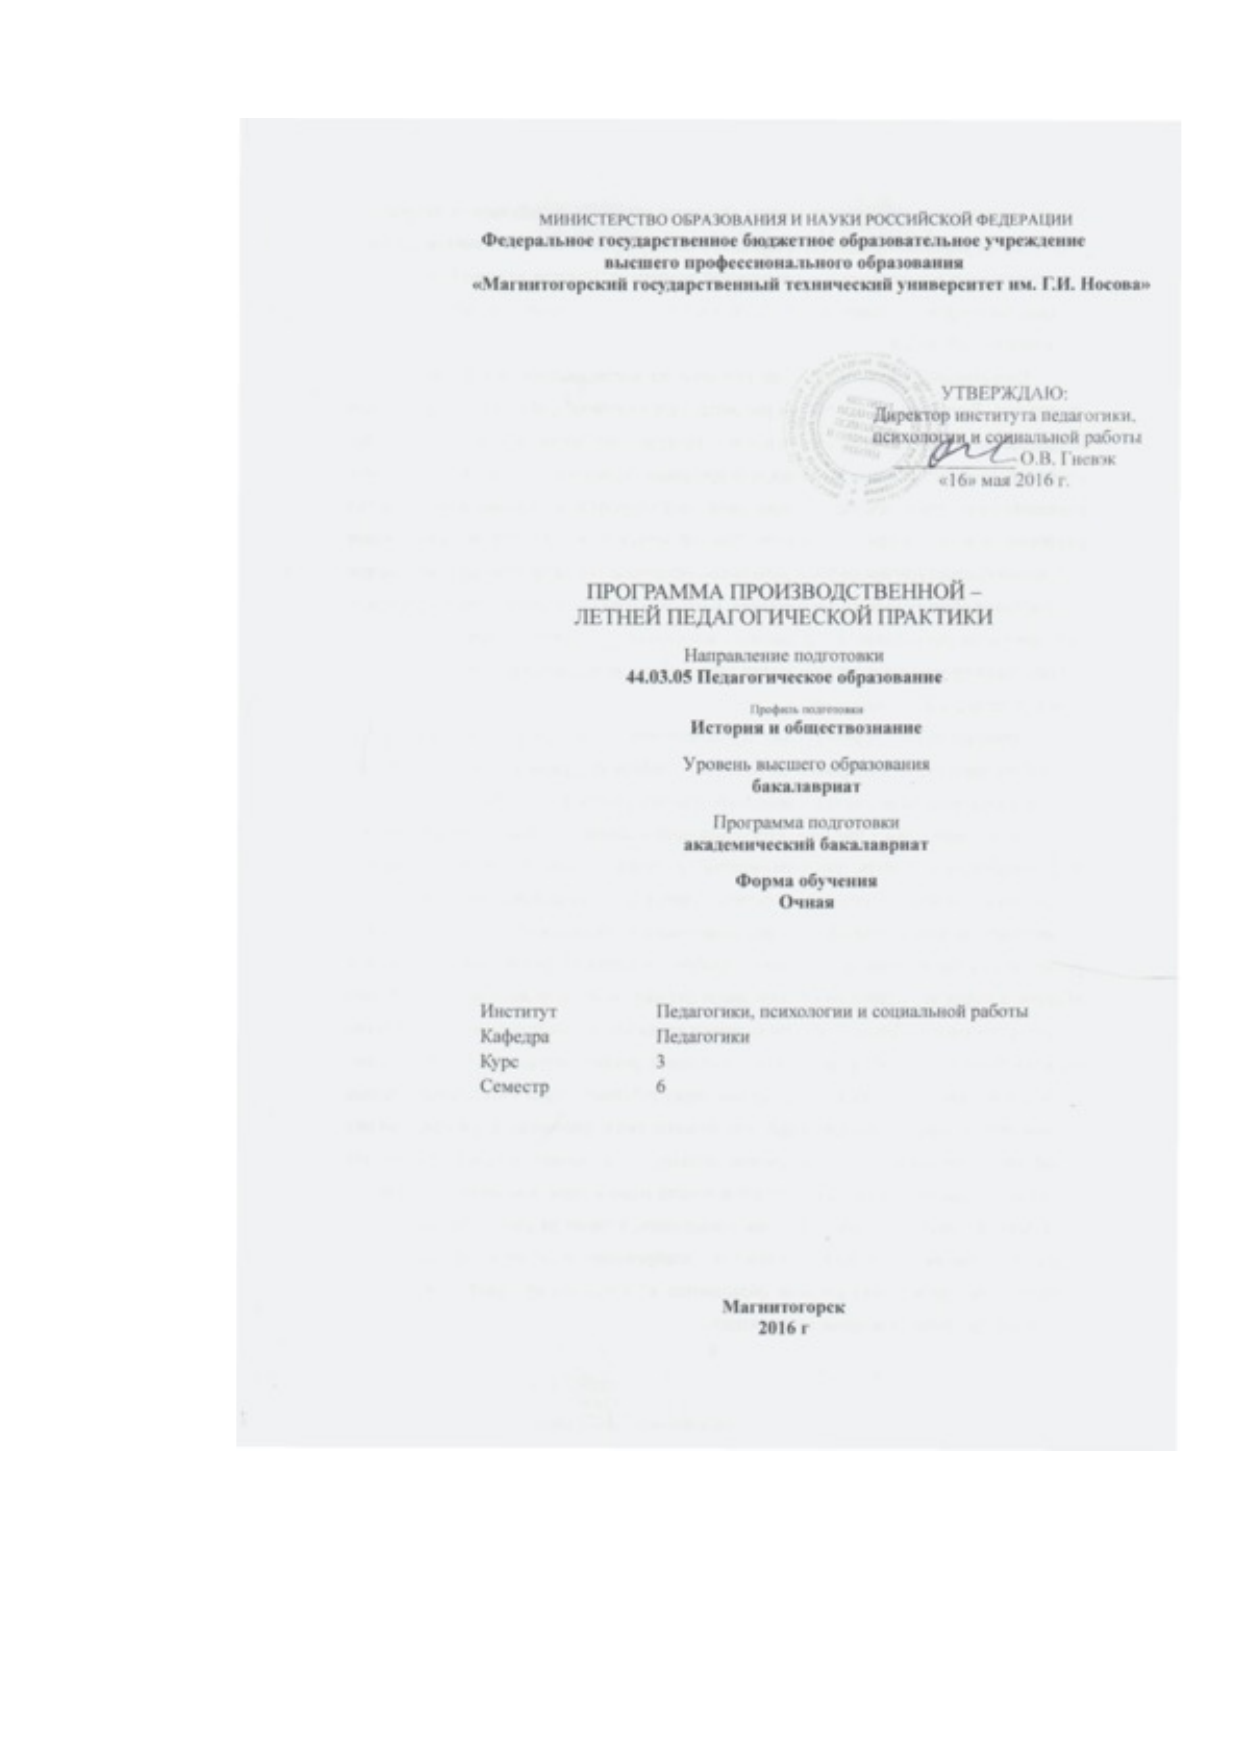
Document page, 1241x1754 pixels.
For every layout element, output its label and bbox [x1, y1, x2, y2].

picture [236, 118, 1182, 1451]
